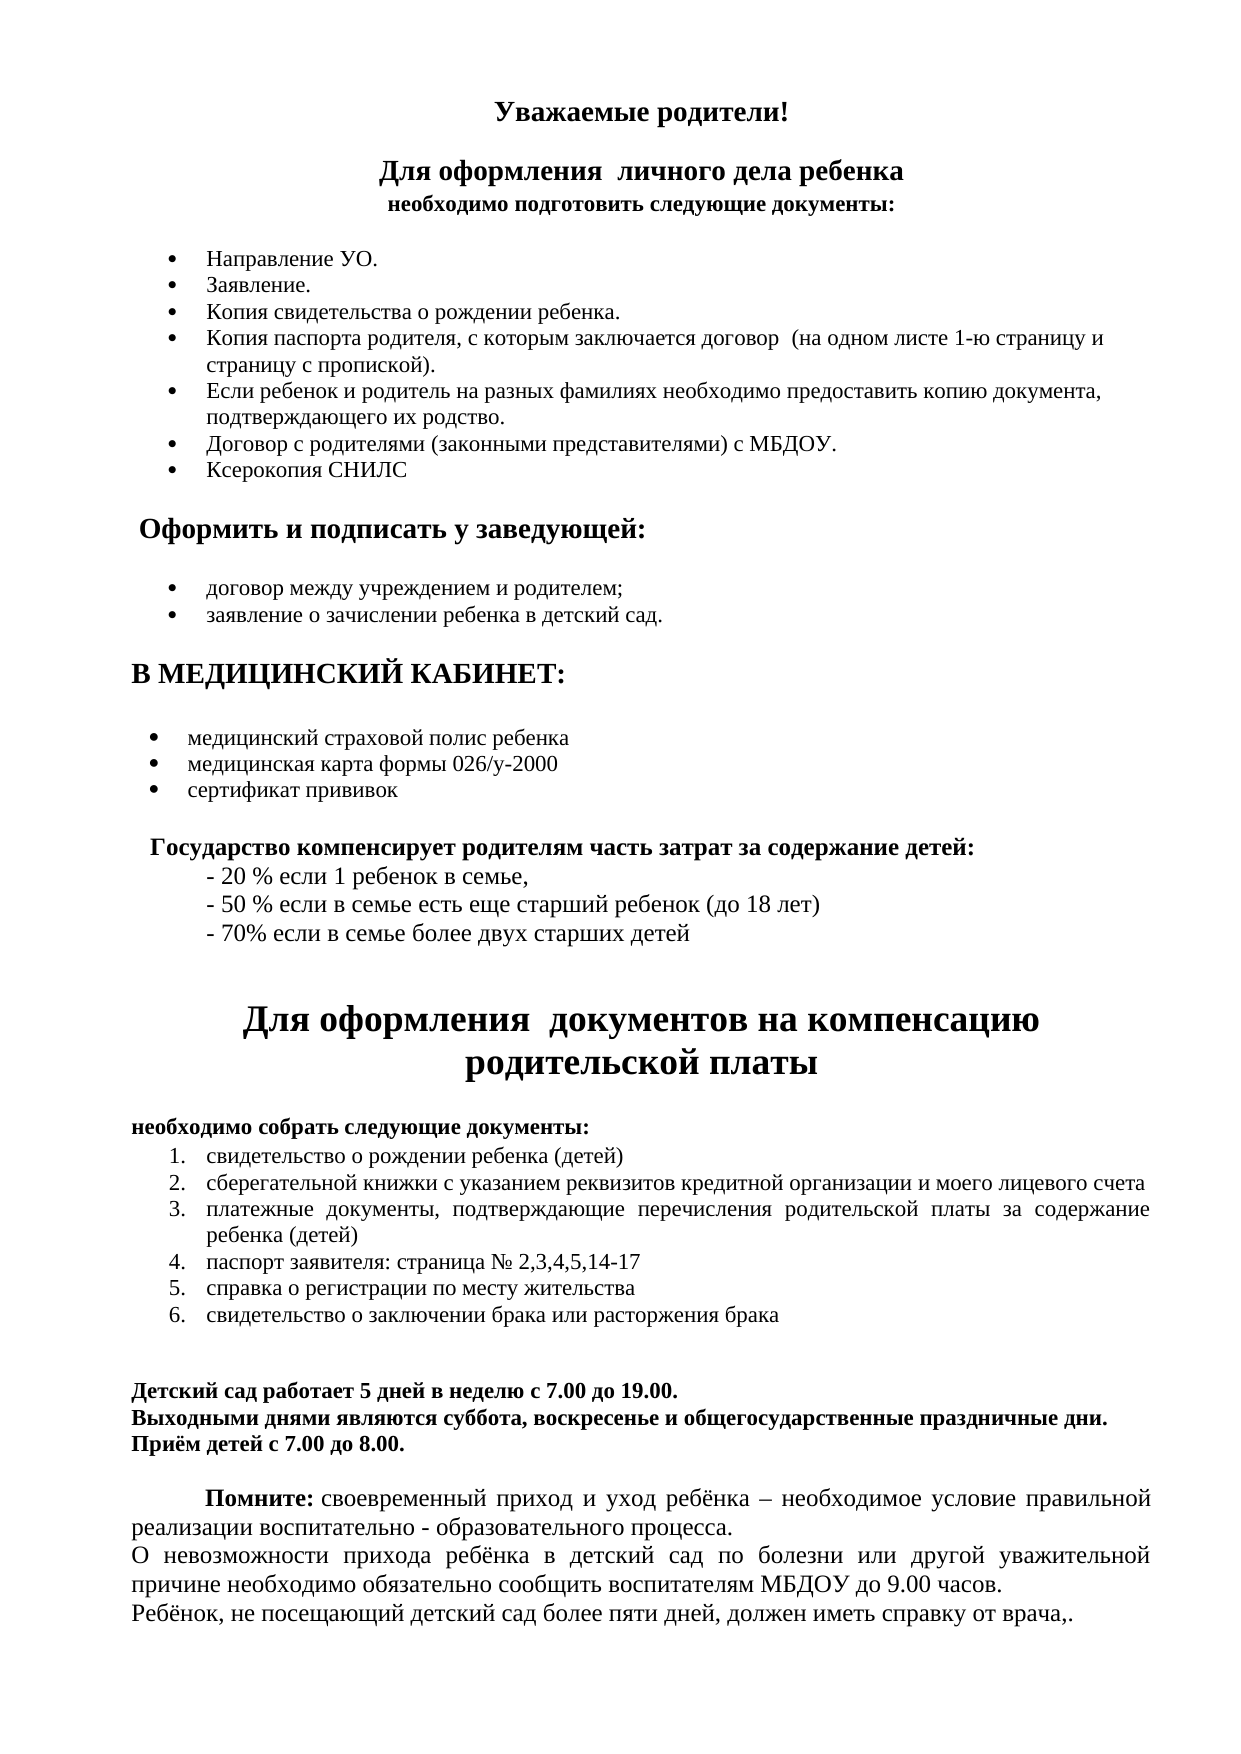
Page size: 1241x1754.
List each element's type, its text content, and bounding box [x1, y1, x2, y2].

text Уважаемые родители! [131, 94, 1152, 127]
list Копия свидетельства о рождении ребенка. [169, 298, 1152, 324]
list - 50 % если в семье есть еще старший ребенок (до 18 лет) [206, 889, 1152, 918]
text Выходными днями являются суббота, воскресенье и общегосударственные праздничные дни. [131, 1404, 1152, 1430]
list - 70% если в семье более двух старших детей [206, 918, 1152, 947]
list сертификат прививок [150, 777, 1152, 803]
list медицинский страховой полис ребенка [150, 724, 1152, 750]
list заявление о зачислении ребенка в детский сад. [169, 601, 1152, 627]
list Государство компенсирует родителям часть затрат за содержание детей: [150, 832, 1152, 861]
text Приём детей с 7.00 до 8.00. [131, 1430, 1152, 1456]
text Помните: своевременный приход и уход ребёнка – необходимое условие правильной реализации воспитательно - образовательного процесса. [131, 1483, 1152, 1540]
list свидетельство о рождении ребенка (детей) [169, 1142, 1152, 1169]
text Ребёнок, не посещающий детский сад более пяти дней, должен иметь справку от врача,. [131, 1598, 1152, 1627]
list Заявление. [169, 272, 1152, 298]
list Направление УО. [169, 245, 1152, 272]
text В МЕДИЦИНСКИЙ КАБИНЕТ: [131, 656, 1152, 690]
text Детский сад работает 5 дней в неделю с 7.00 до 19.00. [131, 1377, 1152, 1404]
text Оформить и подписать у заведующей: [131, 512, 1152, 545]
text О невозможности прихода ребёнка в детский сад по болезни или другой уважительной причине необходимо обязательно сообщить воспитателям МБДОУ до 9.00 часов. [131, 1540, 1152, 1598]
list платежные документы, подтверждающие перечисления родительской платы за содержание ребенка (детей) [169, 1195, 1152, 1248]
list Копия паспорта родителя, с которым заключается договор (на одном листе 1-ю страницу и страницу с пропиской). [169, 324, 1152, 377]
list паспорт заявителя: страница № 2,3,4,5,14-17 [169, 1248, 1152, 1274]
text Для оформления личного дела ребенка [131, 153, 1152, 187]
list - 20 % если 1 ребенок в семье, [206, 861, 1152, 889]
list медицинская карта формы 026/у-2000 [150, 750, 1152, 777]
list свидетельство о заключении брака или расторжения брака [169, 1301, 1152, 1327]
list договор между учреждением и родителем; [169, 574, 1152, 601]
text необходимо подготовить следующие документы: [131, 190, 1152, 216]
text Для оформления документов на компенсацию родительской платы [131, 996, 1152, 1083]
list Договор с родителями (законными представителями) с МБДОУ. [169, 430, 1152, 456]
list сберегательной книжки с указанием реквизитов кредитной организации и моего лицевого счета [169, 1169, 1152, 1195]
list справка о регистрации по месту жительства [169, 1274, 1152, 1301]
list Ксерокопия СНИЛС [169, 456, 1152, 482]
list Если ребенок и родитель на разных фамилиях необходимо предоставить копию документа, подтверждающего их родство. [169, 377, 1152, 430]
text необходимо собрать следующие документы: [131, 1113, 1152, 1139]
